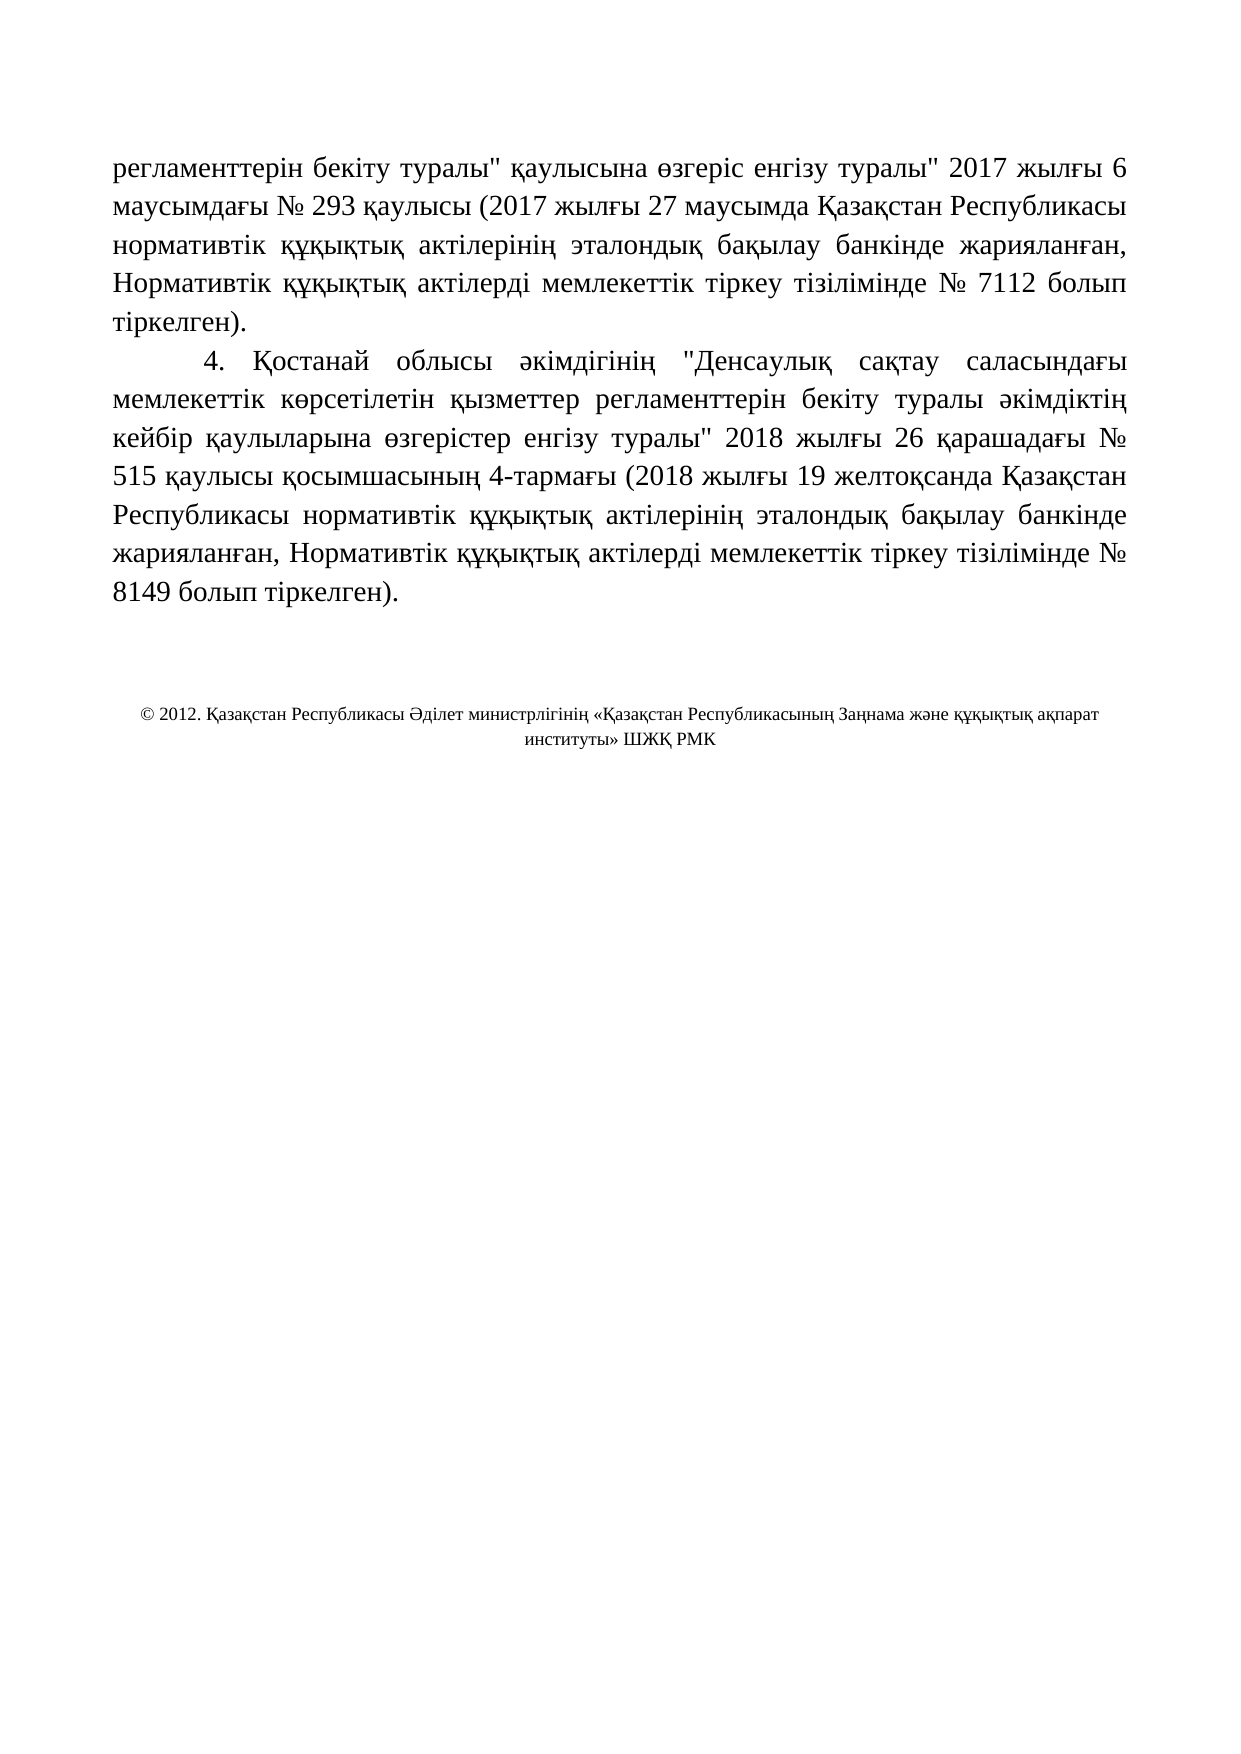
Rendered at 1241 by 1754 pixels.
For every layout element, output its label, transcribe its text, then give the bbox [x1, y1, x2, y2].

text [112, 150, 1128, 338]
text 4. Қостанай облысы әкімдігінің "Денсаулық сақтау саласындағы мемлекеттік көрсетілетін қызметтер регламенттерін бекіту туралы әкімдіктің кейбір қаулыларына өзгерістер енгізу туралы" 2018 жылғы 26 қарашадағы № 515 қаулысы қосымшасының 4-тармағы (2018 жылғы 19 желтоқсанда Қазақстан Республикасы нормативтік құқықтық актілерінің эталондық бақылау банкінде жарияланған, Нормативтік құқықтық актілерді мемлекеттік тіркеу тізілімінде № 8149 болып тіркелген). [112, 343, 1128, 607]
text © 2012. Қазақстан Республикасы Әділет министрлігінің «Қазақстан Республикасының Заңнама және құқықтық ақпарат институты» ШЖҚ РМК [112, 703, 1128, 749]
